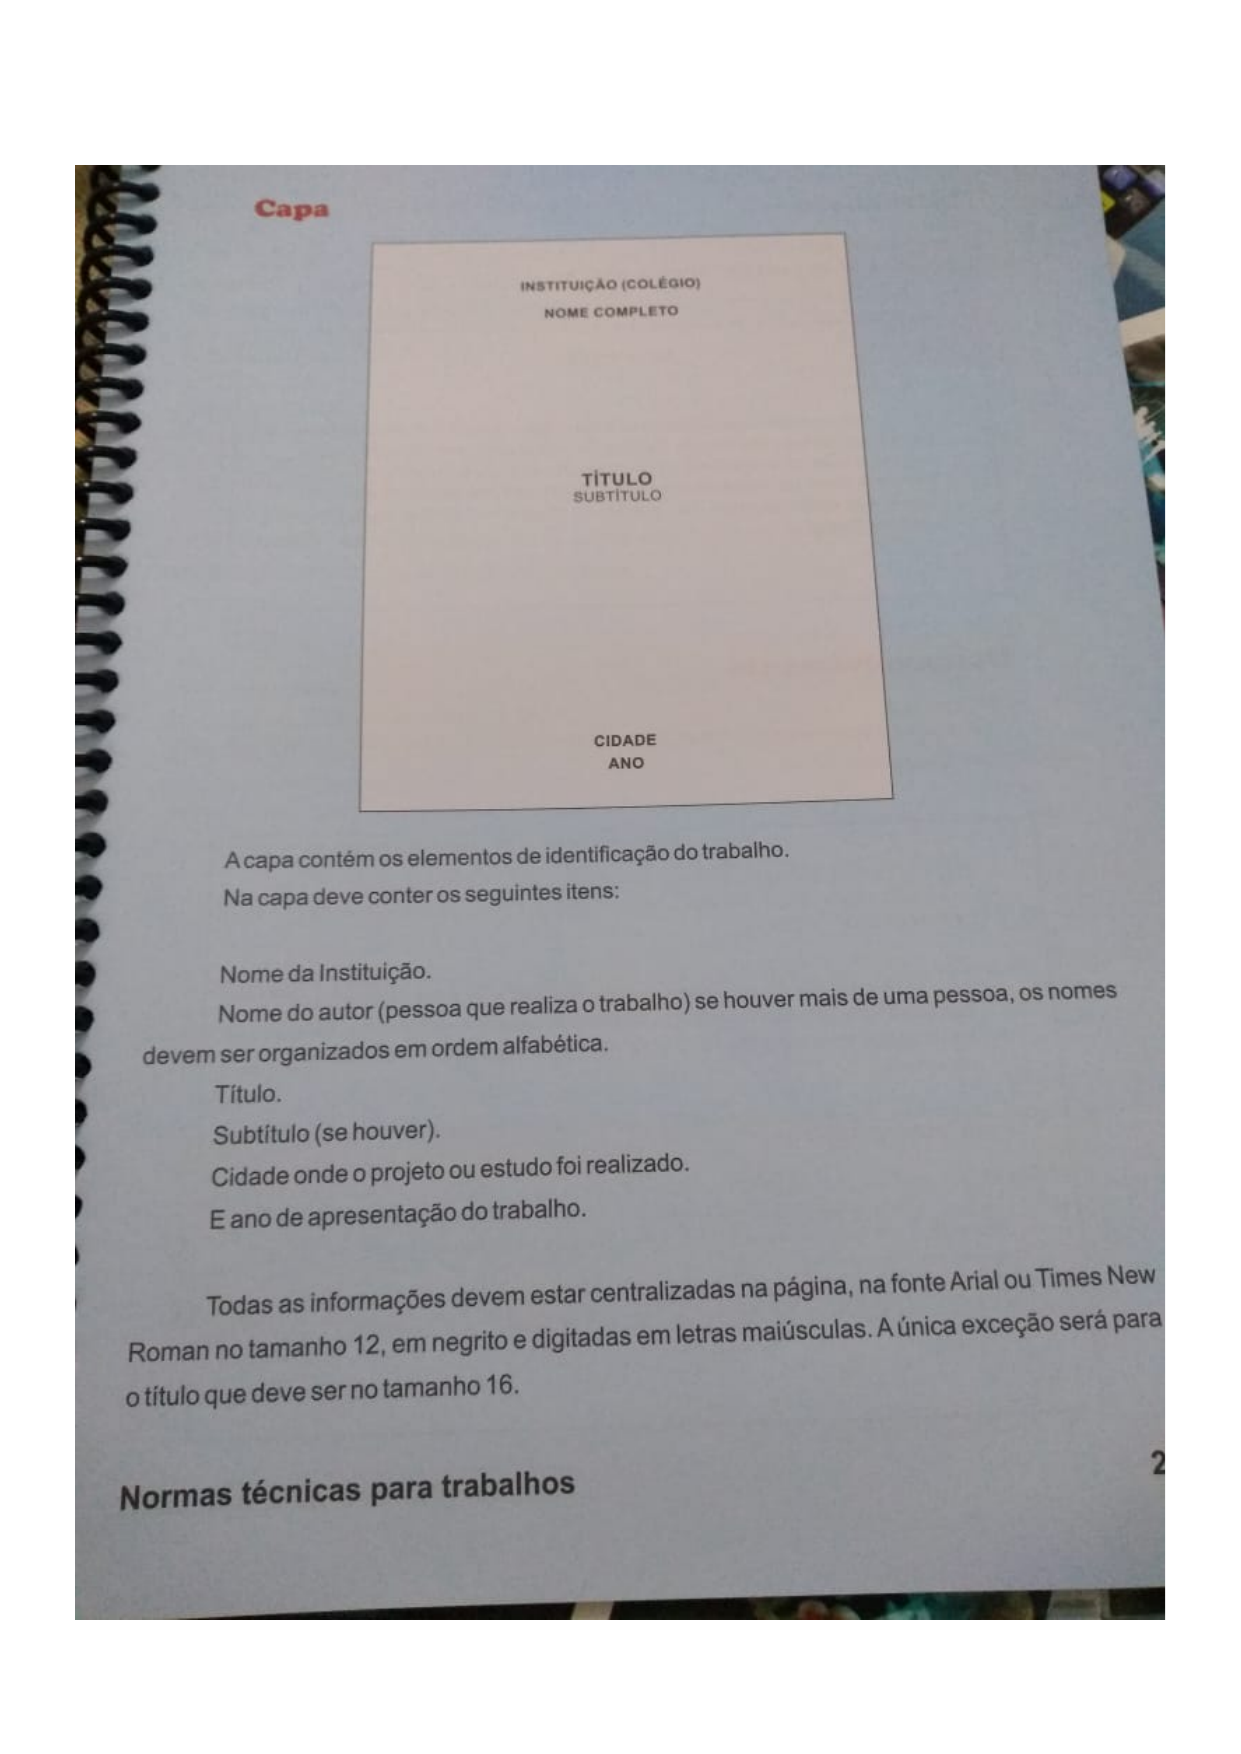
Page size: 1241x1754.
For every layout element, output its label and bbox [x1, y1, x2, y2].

picture [75, 165, 1166, 1620]
